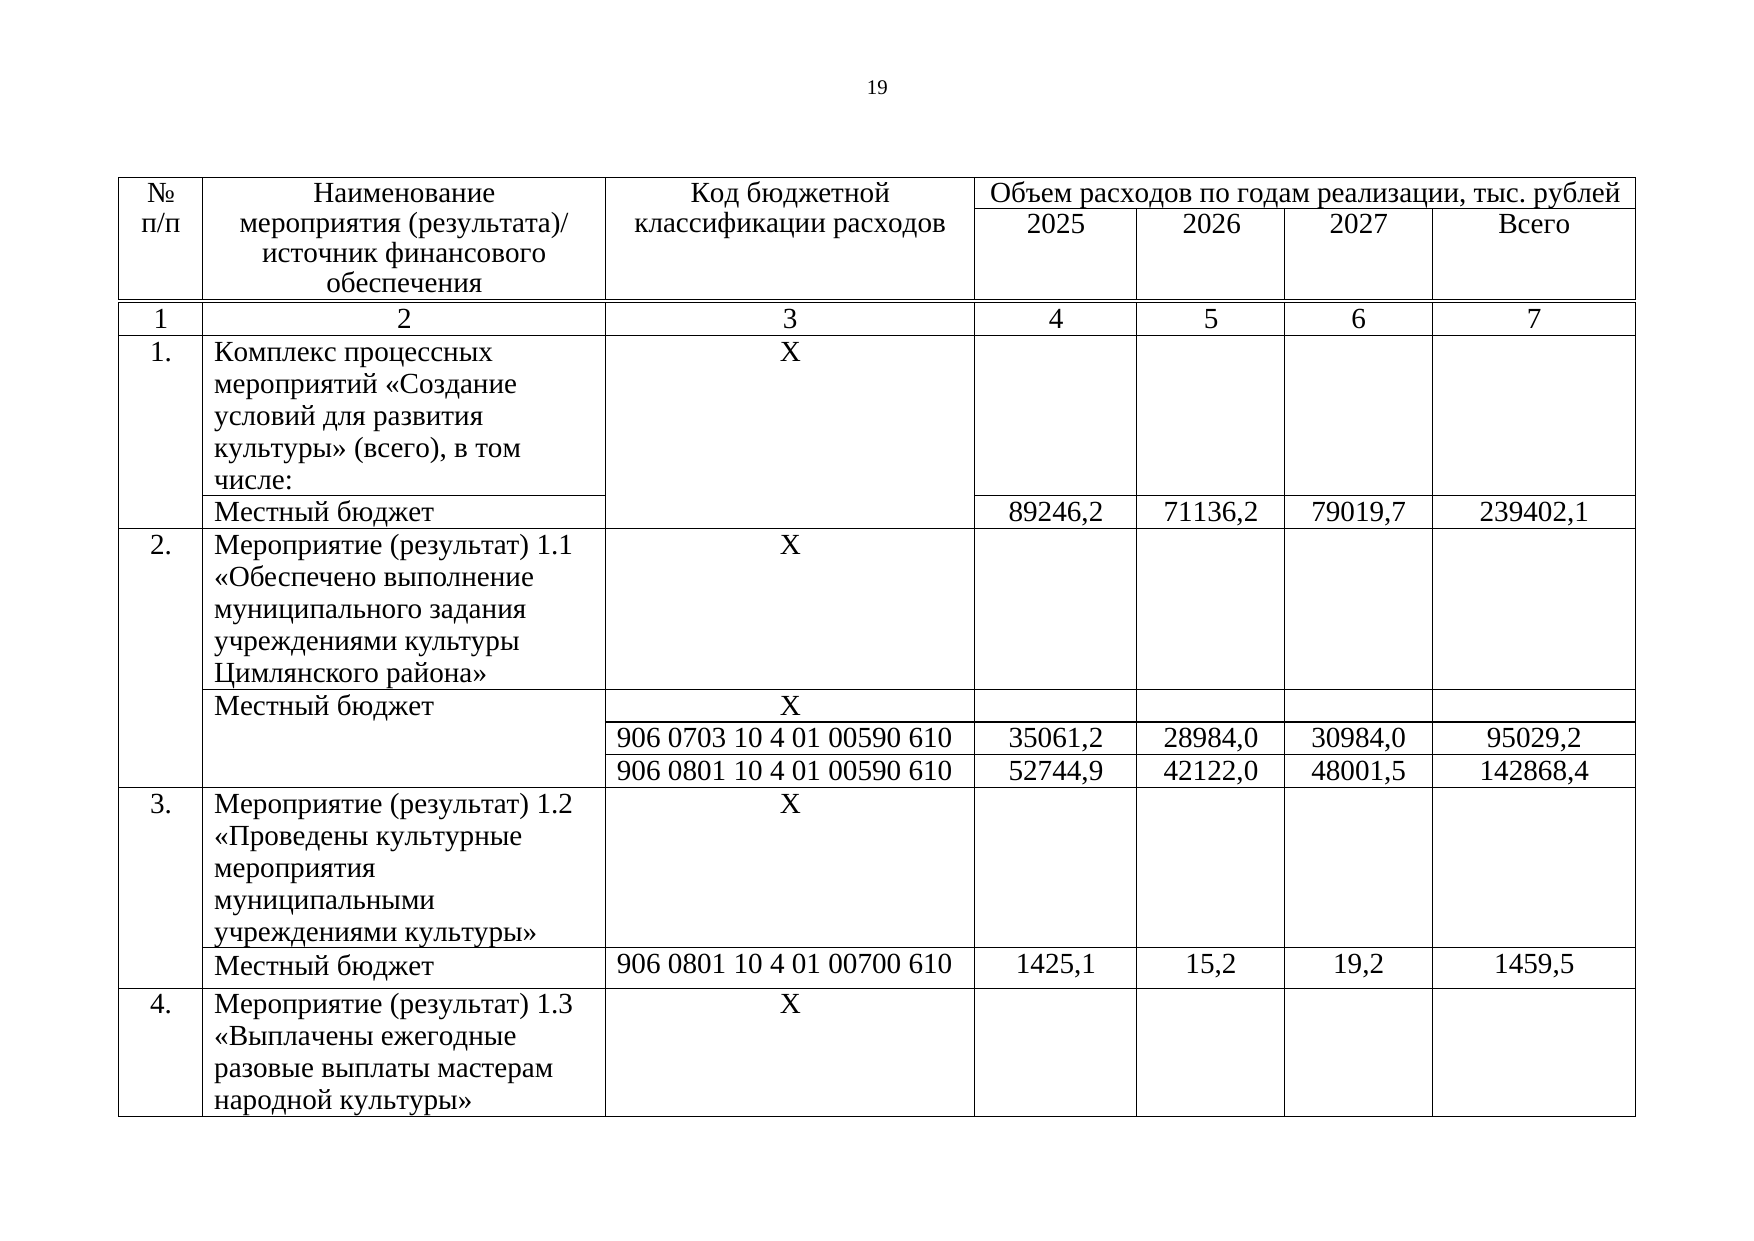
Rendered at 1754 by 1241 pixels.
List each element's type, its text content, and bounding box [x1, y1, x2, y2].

table_cell Всего [1433, 209, 1635, 299]
table_cell Комплекс процессных мероприятий «Создание условий для развития культуры» (всего), в том числе: [203, 336, 605, 495]
table_cell Местный бюджет [203, 690, 605, 787]
table_header Наименование мероприятия (результата)/ источник финансового обеспечения [203, 178, 605, 299]
table_cell 239402,1 [1433, 496, 1635, 528]
table_cell 35061,2 [975, 723, 1136, 754]
table_cell 4. [119, 989, 202, 1116]
table_cell 42122,0 [1137, 755, 1284, 787]
table_cell [1285, 690, 1432, 721]
table_cell [1137, 989, 1284, 1116]
table_header 7 [1433, 303, 1635, 335]
table_header № п/п [119, 178, 202, 299]
table_cell 48001,5 [1285, 755, 1432, 787]
table_cell [1285, 529, 1432, 688]
table_cell 1. [119, 336, 202, 528]
table_header 6 [1285, 303, 1432, 335]
table_cell 79019,7 [1285, 496, 1432, 528]
table_cell Х [606, 336, 974, 528]
table_cell 1459,5 [1433, 948, 1635, 987]
table_header 2 [203, 303, 605, 335]
table_cell 2026 [1137, 209, 1284, 299]
table_cell 906 0703 10 4 01 00590 610 [606, 723, 974, 754]
table_cell Х [606, 788, 974, 947]
table_cell 30984,0 [1285, 723, 1432, 754]
table_cell [1433, 788, 1635, 947]
table_cell [1137, 529, 1284, 688]
table_cell 906 0801 10 4 01 00700 610 [606, 948, 974, 987]
table_cell 142868,4 [1433, 755, 1635, 787]
table_cell 71136,2 [1137, 496, 1284, 528]
table_header 3 [606, 303, 974, 335]
table_cell Х [606, 529, 974, 688]
table_cell 2025 [975, 209, 1136, 299]
table_header 5 [1137, 303, 1284, 335]
table_cell Местный бюджет [203, 948, 605, 987]
table_header Объем расходов по годам реализации, тыс. рублей [975, 178, 1635, 208]
table_header 4 [975, 303, 1136, 335]
table_cell 89246,2 [975, 496, 1136, 528]
table_cell [1285, 336, 1432, 495]
table_cell Х [606, 690, 974, 721]
table_cell 906 0801 10 4 01 00590 610 [606, 755, 974, 787]
table_cell 28984,0 [1137, 723, 1284, 754]
table_cell Х [606, 989, 974, 1116]
table_cell 2027 [1285, 209, 1432, 299]
table_cell [1137, 336, 1284, 495]
table_cell 19,2 [1285, 948, 1432, 987]
table_cell Местный бюджет [203, 496, 605, 528]
table_cell 3. [119, 788, 202, 987]
table_cell [1433, 989, 1635, 1116]
table_cell [975, 788, 1136, 947]
table_cell [1433, 529, 1635, 688]
table_cell 2. [119, 529, 202, 787]
table_cell [1433, 336, 1635, 495]
table_cell [1433, 690, 1635, 721]
table_cell [1137, 788, 1284, 947]
table_cell Мероприятие (результат) 1.2 «Проведены культурные мероприятия муниципальными учреждениями культуры» [203, 788, 605, 947]
table_cell 1425,1 [975, 948, 1136, 987]
table_cell [975, 529, 1136, 688]
table_cell [975, 690, 1136, 721]
table_cell Мероприятие (результат) 1.3 «Выплачены ежегодные разовые выплаты мастерам народной культуры» [203, 989, 605, 1116]
table_header 1 [119, 303, 202, 335]
table_cell 52744,9 [975, 755, 1136, 787]
table_cell Мероприятие (результат) 1.1 «Обеспечено выполнение муниципального задания учреждениями культуры Цимлянского района» [203, 529, 605, 688]
table_cell [1285, 788, 1432, 947]
table_cell [1137, 690, 1284, 721]
table_header Код бюджетной классификации расходов [606, 178, 974, 299]
table_cell 95029,2 [1433, 723, 1635, 754]
table_cell [1285, 989, 1432, 1116]
table_cell [975, 336, 1136, 495]
table_cell 15,2 [1137, 948, 1284, 987]
table_cell [975, 989, 1136, 1116]
